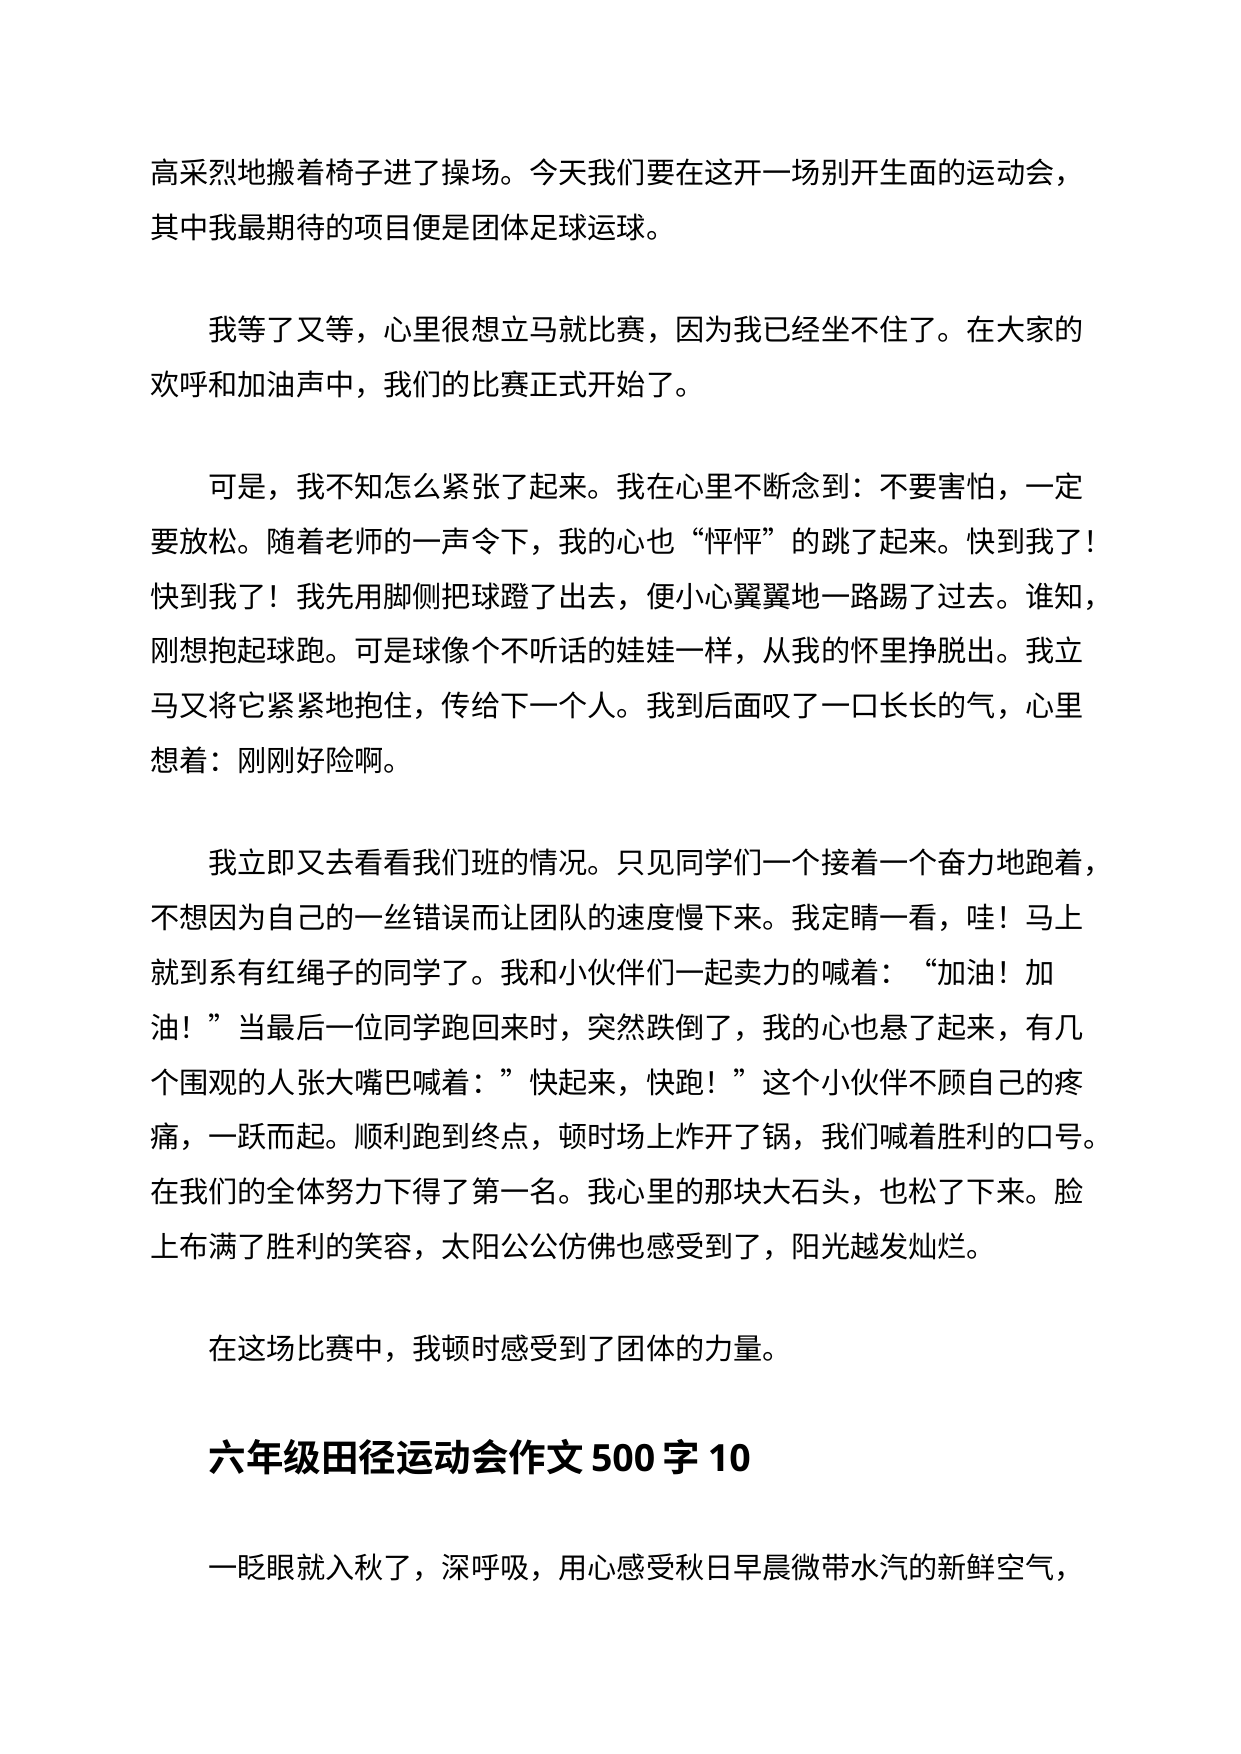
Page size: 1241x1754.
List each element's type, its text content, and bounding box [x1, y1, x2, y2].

text 在这场比赛中，我顿时感受到了团体的力量。 [150, 1326, 1090, 1368]
text 我等了又等，心里很想立马就比赛，因为我已经坐不住了。在大家的欢呼和加油声中，我们的比赛正式开始了。 [150, 307, 1090, 404]
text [150, 1545, 1090, 1587]
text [150, 150, 1090, 247]
text 可是，我不知怎么紧张了起来。我在心里不断念到：不要害怕，一定要放松。随着老师的一声令下，我的心也“怦怦”的跳了起来。快到我了！快到我了！我先用脚侧把球蹬了出去，便小心翼翼地一路踢了过去。谁知，刚想抱起球跑。可是球像个不听话的娃娃一样，从我的怀里挣脱出。我立马又将它紧紧地抱住，传给下一个人。我到后面叹了一口长长的气，心里想着：刚刚好险啊。 [150, 463, 1090, 780]
text 我立即又去看看我们班的情况。只见同学们一个接着一个奋力地跑着，不想因为自己的一丝错误而让团队的速度慢下来。我定睛一看，哇！马上就到系有红绳子的同学了。我和小伙伴们一起卖力的喊着：“加油！加油！”当最后一位同学跑回来时，突然跌倒了，我的心也悬了起来，有几个围观的人张大嘴巴喊着：”快起来，快跑！”这个小伙伴不顾自己的疼痛，一跃而起。顺利跑到终点，顿时场上炸开了锅，我们喊着胜利的口号。在我们的全体努力下得了第一名。我心里的那块大石头，也松了下来。脸上布满了胜利的笑容，太阳公公仿佛也感受到了，阳光越发灿烂。 [150, 839, 1090, 1266]
text 六年级田径运动会作文500字10 [150, 1427, 1090, 1482]
